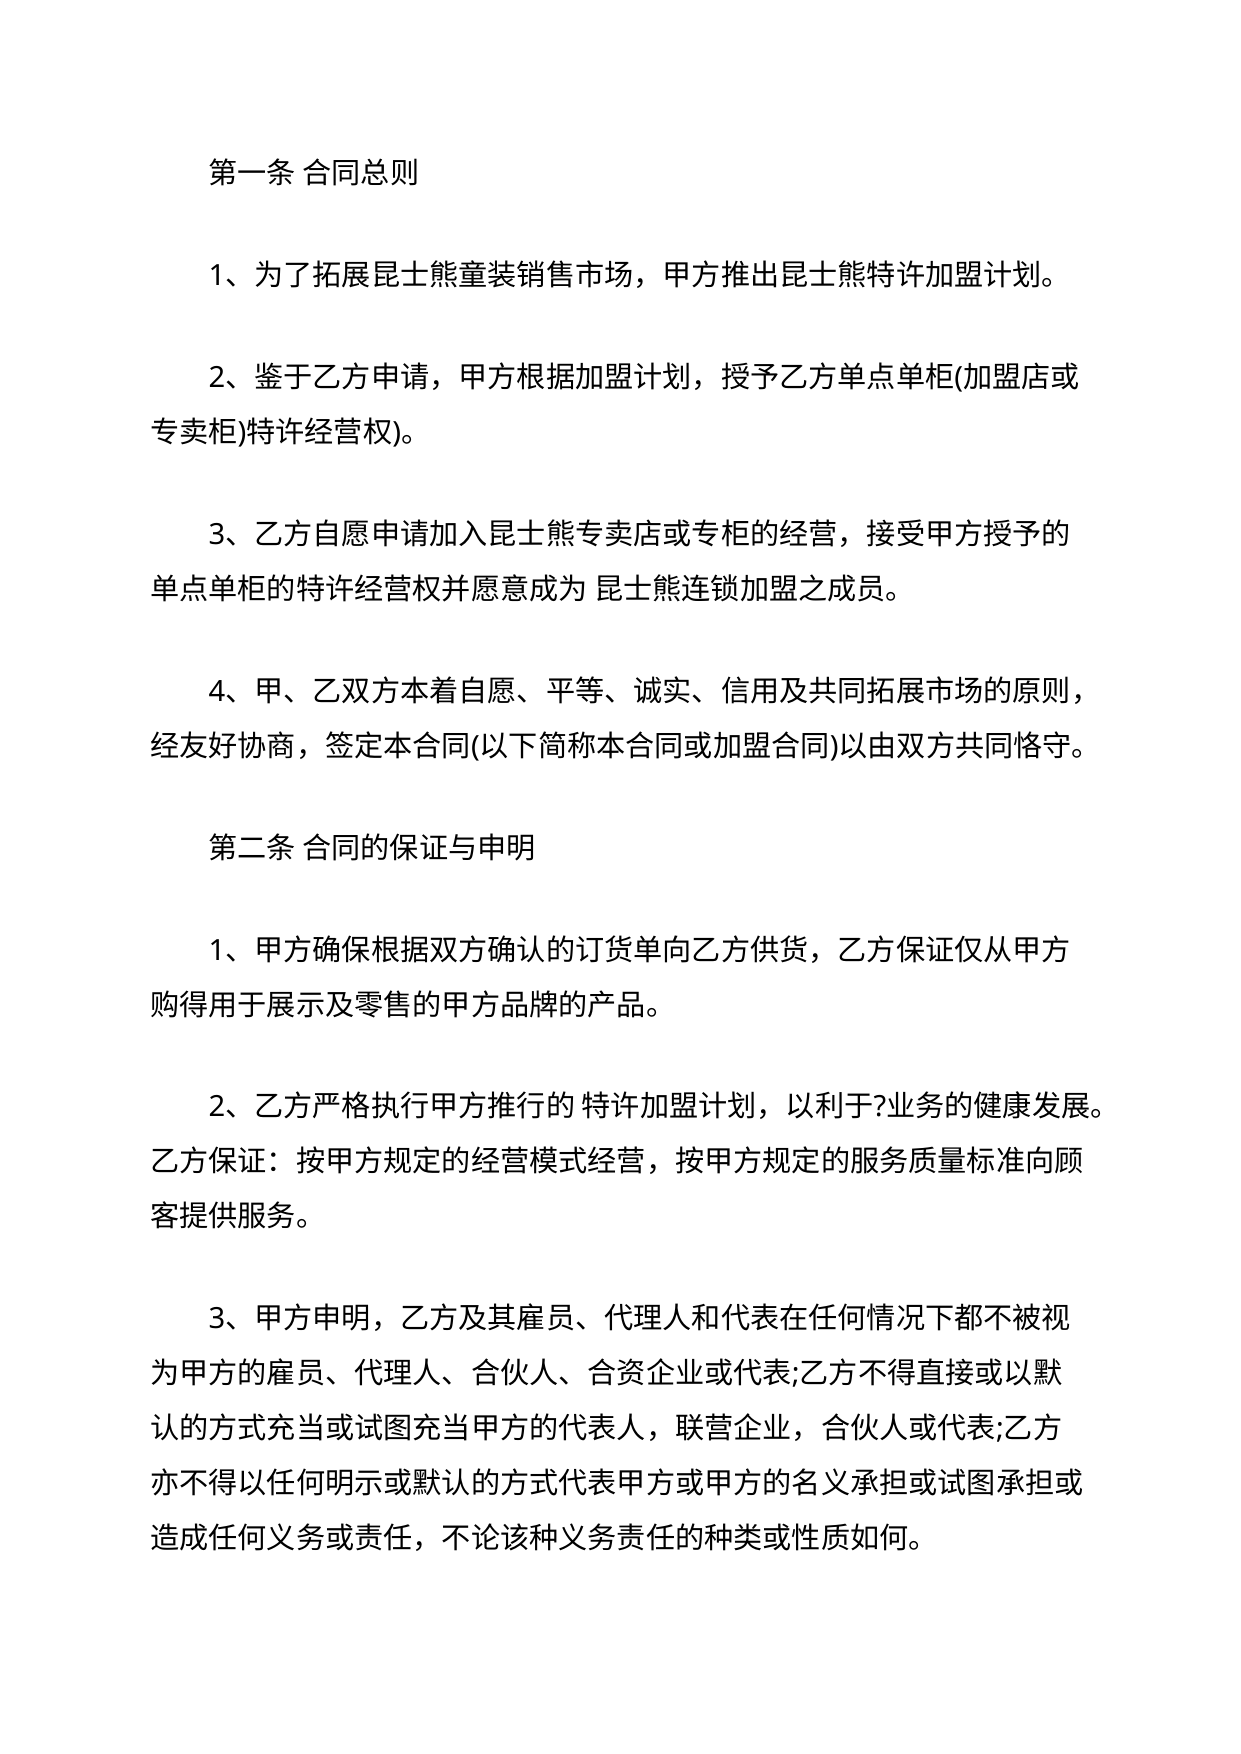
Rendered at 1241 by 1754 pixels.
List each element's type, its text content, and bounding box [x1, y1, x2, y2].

text 2、乙方严格执行甲方推行的 特许加盟计划，以利于?业务的健康发展。乙方保证：按甲方规定的经营模式经营，按甲方规定的服务质量标准向顾客提供服务。 [150, 1083, 1090, 1235]
text 4、甲、乙双方本着自愿、平等、诚实、信用及共同拓展市场的原则，经友好协商，签定本合同(以下简称本合同或加盟合同)以由双方共同恪守。 [150, 667, 1090, 765]
text 3、乙方自愿申请加入昆士熊专卖店或专柜的经营，接受甲方授予的单点单柜的特许经营权并愿意成为 昆士熊连锁加盟之成员。 [150, 511, 1090, 608]
text 2、鉴于乙方申请，甲方根据加盟计划，授予乙方单点单柜(加盟店或专卖柜)特许经营权)。 [150, 354, 1090, 451]
text 第二条 合同的保证与申明 [150, 824, 1090, 867]
text 第一条 合同总则 [150, 150, 1090, 192]
text 1、甲方确保根据双方确认的订货单向乙方供货，乙方保证仅从甲方购得用于展示及零售的甲方品牌的产品。 [150, 926, 1090, 1023]
text 3、甲方申明，乙方及其雇员、代理人和代表在任何情况下都不被视为甲方的雇员、代理人、合伙人、合资企业或代表;乙方不得直接或以默认的方式充当或试图充当甲方的代表人，联营企业，合伙人或代表;乙方亦不得以任何明示或默认的方式代表甲方或甲方的名义承担或试图承担或造成任何义务或责任，不论该种义务责任的种类或性质如何。 [150, 1295, 1090, 1557]
text 1、为了拓展昆士熊童装销售市场，甲方推出昆士熊特许加盟计划。 [150, 252, 1090, 294]
